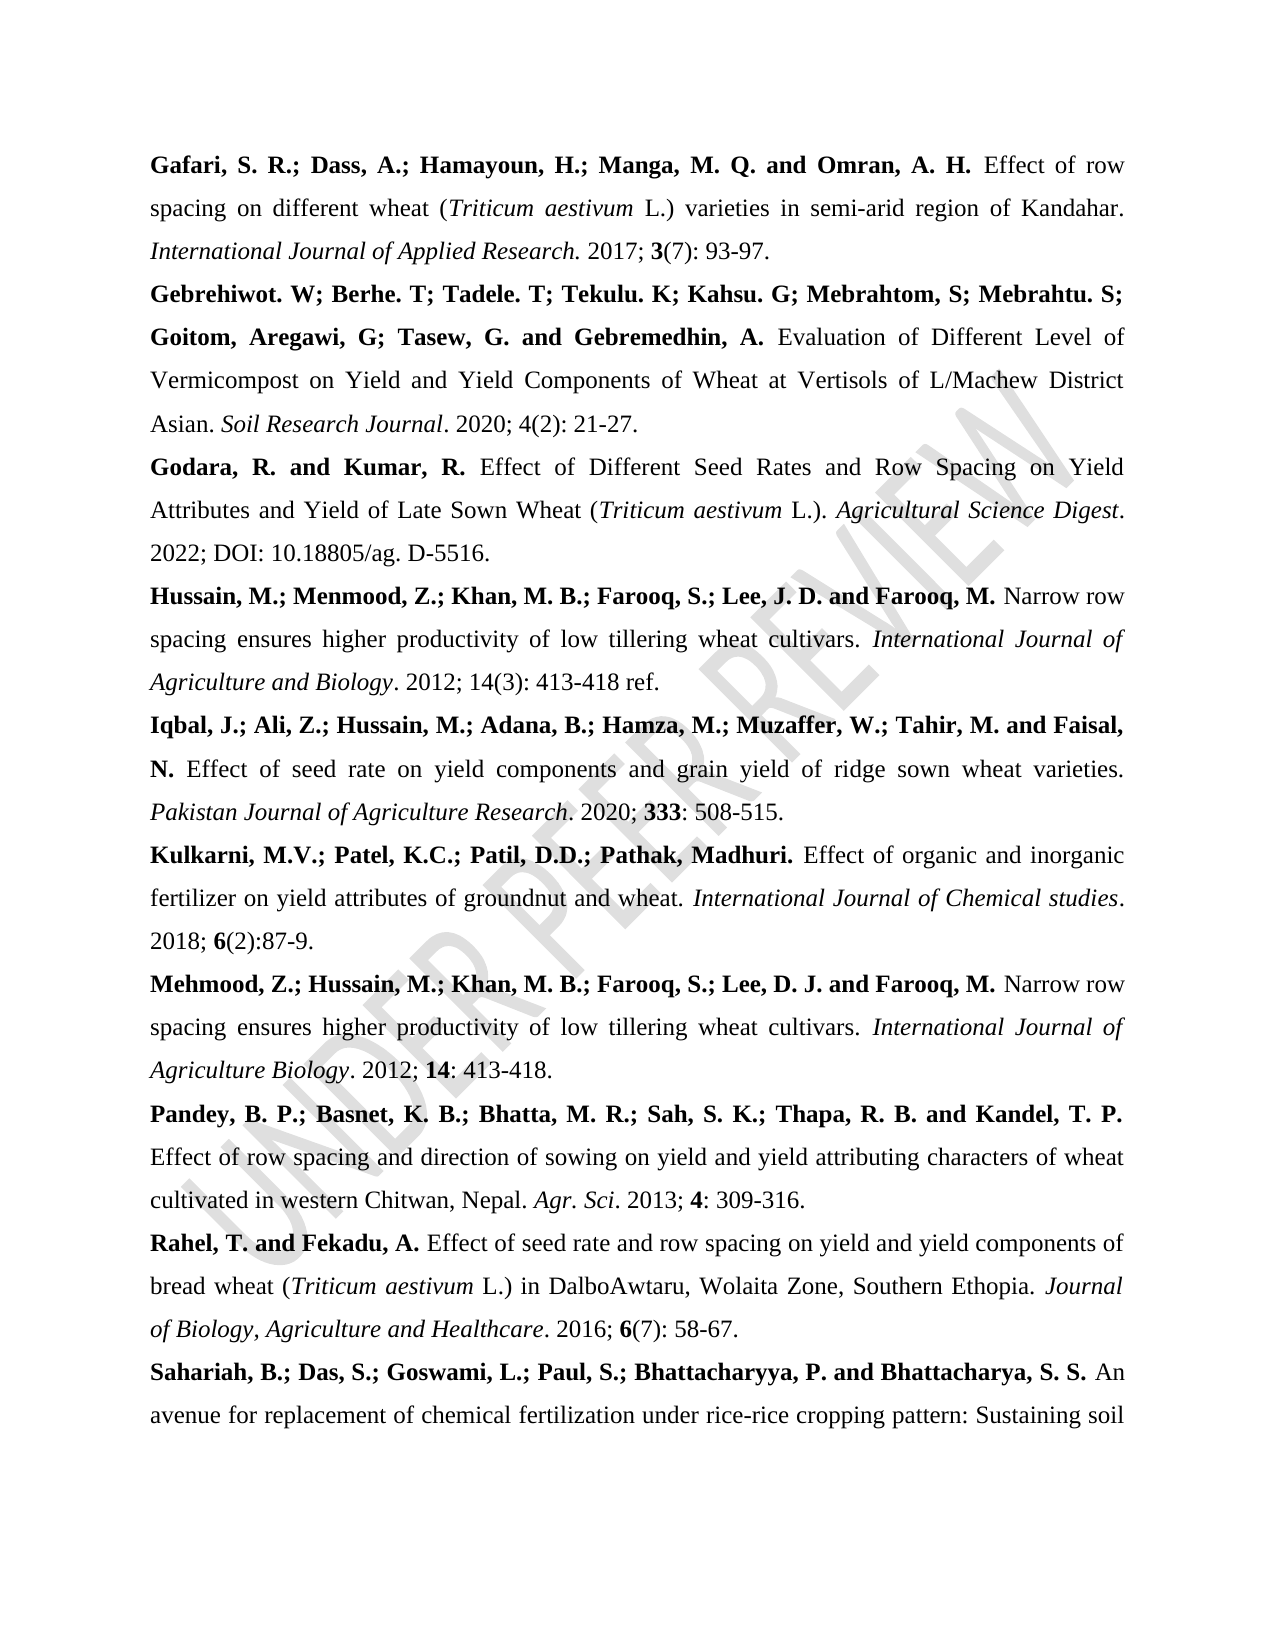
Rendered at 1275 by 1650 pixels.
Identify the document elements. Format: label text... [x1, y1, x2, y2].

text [150, 1357, 1125, 1429]
text Pandey, B. P.; Basnet, K. B.; Bhatta, M. R.; Sah, S. K.; Thapa, R. B. and Kandel, T. P. Effect of row spacing and direction of sowing on yield and yield attributing characters of wheat cultivated in western Chitwan, Nepal. Agr. Sci. 2013; 4: 309-316. [150, 1099, 1125, 1214]
text Hussain, M.; Menmood, Z.; Khan, M. B.; Farooq, S.; Lee, J. D. and Farooq, M. Narrow row spacing ensures higher productivity of low tillering wheat cultivars. International Journal of Agriculture and Biology. 2012; 14(3): 413-418 ref. [150, 581, 1125, 696]
text Rahel, T. and Fekadu, A. Effect of seed rate and row spacing on yield and yield components of bread wheat (Triticum aestivum L.) in DalboAwtaru, Wolaita Zone, Southern Ethopia. Journal of Biology, Agriculture and Healthcare. 2016; 6(7): 58-67. [150, 1228, 1125, 1343]
text Gebrehiwot. W; Berhe. T; Tadele. T; Tekulu. K; Kahsu. G; Mebrahtom, S; Mebrahtu. S; Goitom, Aregawi, G; Tasew, G. and Gebremedhin, A. Evaluation of Different Level of Vermicompost on Yield and Yield Components of Wheat at Vertisols of L/Machew District Asian. Soil Research Journal. 2020; 4(2): 21-27. [150, 279, 1125, 437]
text Iqbal, J.; Ali, Z.; Hussain, M.; Adana, B.; Hamza, M.; Muzaffer, W.; Tahir, M. and Faisal, N. Effect of seed rate on yield components and grain yield of ridge sown wheat varieties. Pakistan Journal of Agriculture Research. 2020; 333: 508-515. [150, 711, 1125, 826]
text Gafari, S. R.; Dass, A.; Hamayoun, H.; Manga, M. Q. and Omran, A. H. Effect of row spacing on different wheat (Triticum aestivum L.) varieties in semi-arid region of Kandahar. International Journal of Applied Research. 2017; 3(7): 93-97. [150, 150, 1125, 265]
text Kulkarni, M.V.; Patel, K.C.; Patil, D.D.; Pathak, Madhuri. Effect of organic and inorganic fertilizer on yield attributes of groundnut and wheat. International Journal of Chemical studies. 2018; 6(2):87-9. [150, 840, 1125, 955]
text Godara, R. and Kumar, R. Effect of Different Seed Rates and Row Spacing on Yield Attributes and Yield of Late Sown Wheat (Triticum aestivum L.). Agricultural Science Digest. 2022; DOI: 10.18805/ag. D-5516. [150, 452, 1125, 567]
text Mehmood, Z.; Hussain, M.; Khan, M. B.; Farooq, S.; Lee, D. J. and Farooq, M. Narrow row spacing ensures higher productivity of low tillering wheat cultivars. International Journal of Agriculture Biology. 2012; 14: 413-418. [150, 969, 1125, 1084]
